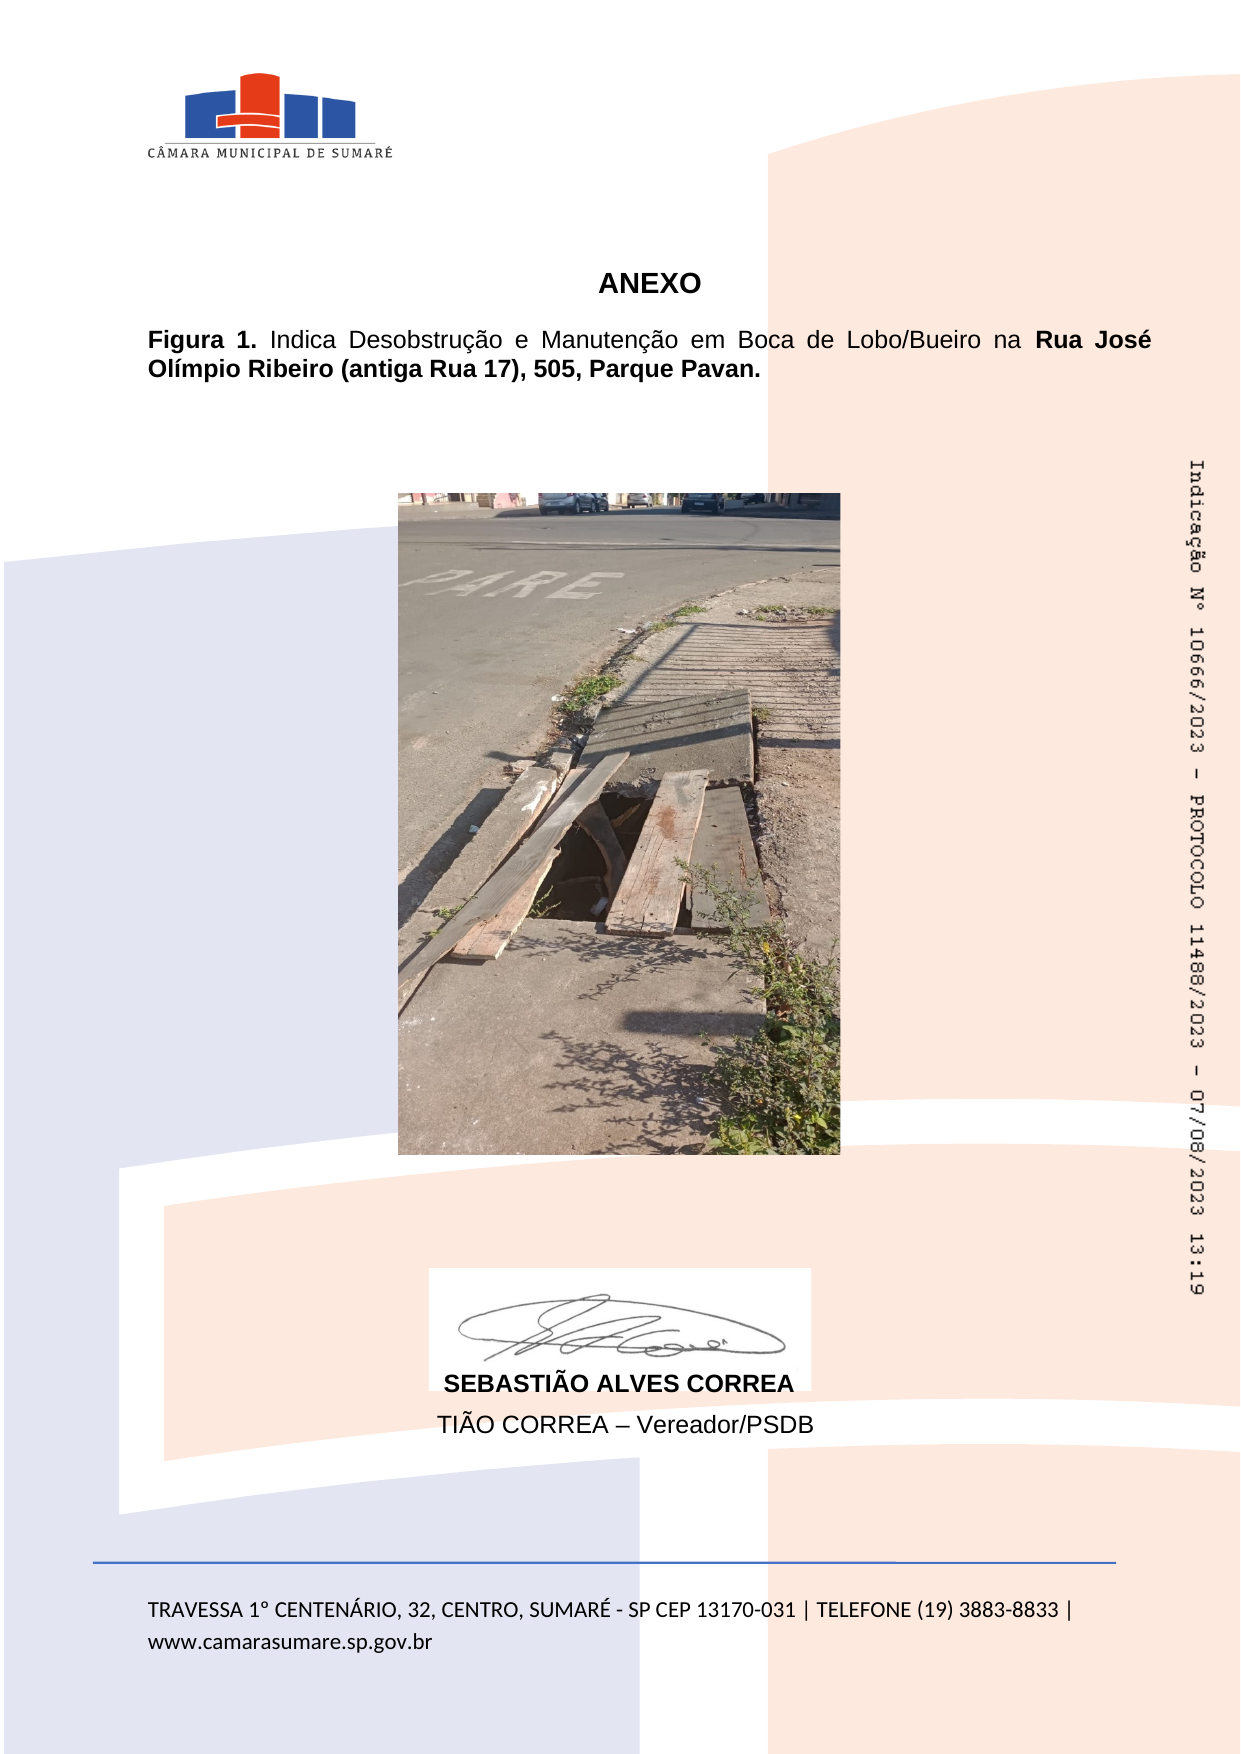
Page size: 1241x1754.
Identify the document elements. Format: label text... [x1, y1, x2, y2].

picture [428, 1268, 812, 1368]
picture [396, 493, 841, 1153]
text ANEXO [148, 266, 1152, 299]
text TIÃO CORREA – Vereador/PSDB [148, 1410, 1152, 1439]
text Figura 1. Indica Desobstrução e Manutenção em Boca de Lobo/Bueiro na Rua José Olímpio Ribeiro (antiga Rua 17), 505, Parque Pavan. [148, 325, 1152, 383]
text SEBASTIÃO ALVES CORREA [148, 1368, 1152, 1397]
picture [1164, 455, 1228, 1299]
picture [147, 73, 394, 160]
